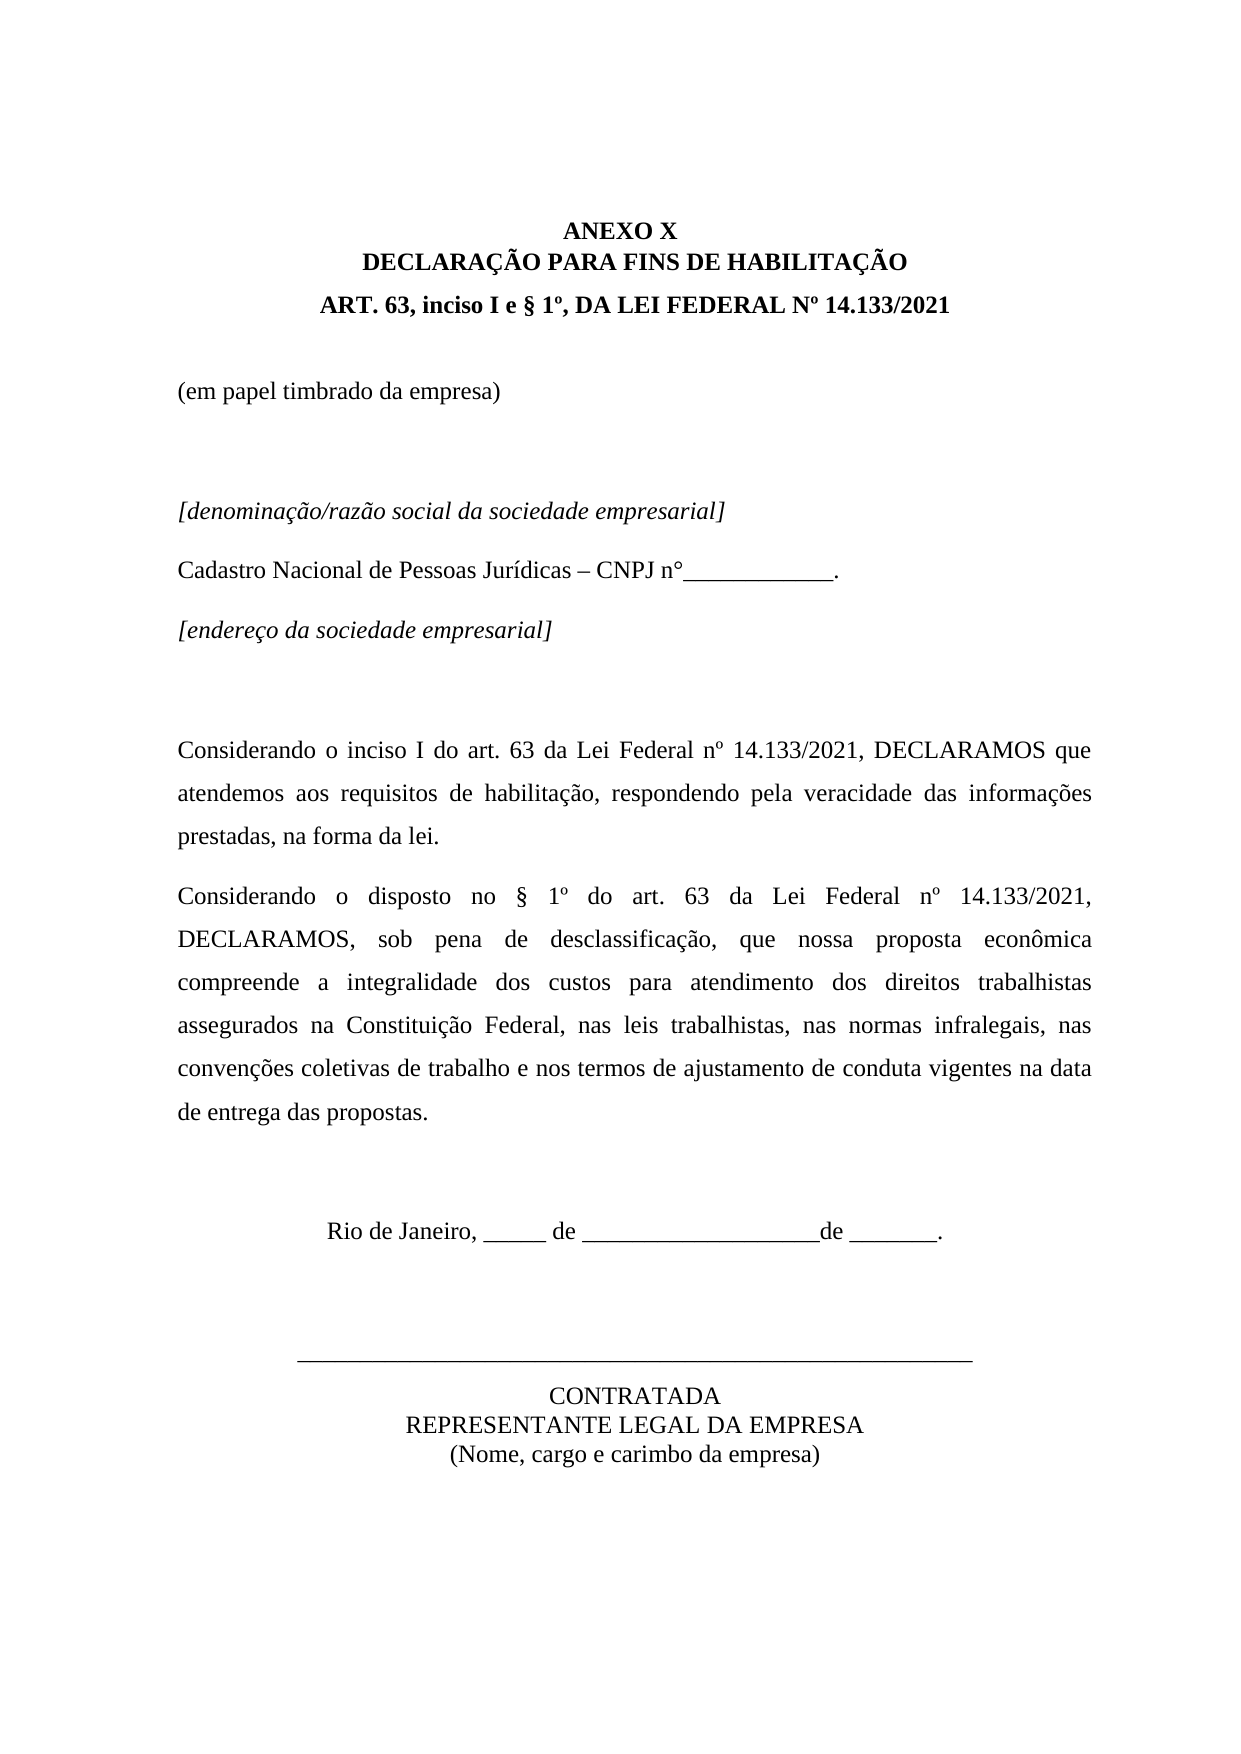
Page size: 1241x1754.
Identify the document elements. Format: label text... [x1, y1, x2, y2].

text Considerando o inciso I do art. 63 da Lei Federal nº 14.133/2021, DECLARAMOS que atendemos aos requisitos de habilitação, respondendo pela veracidade das informações prestadas, na forma da lei. [177, 735, 1093, 850]
text ______________________________________________________ [177, 1336, 1093, 1364]
text CONTRATADA [177, 1381, 1093, 1410]
text Rio de Janeiro, _____ de ___________________de _______. [177, 1216, 1093, 1245]
text REPRESENTANTE LEGAL DA EMPRESA [177, 1410, 1093, 1439]
text Considerando o disposto no § 1º do art. 63 da Lei Federal nº 14.133/2021, DECLARAMOS, sob pena de desclassificação, que nossa proposta econômica compreende a integralidade dos custos para atendimento dos direitos trabalhistas assegurados na Constituição Federal, nas leis trabalhistas, nas normas infralegais, nas convenções coletivas de trabalho e nos termos de ajustamento de conduta vigentes na data de entrega das propostas. [177, 881, 1093, 1125]
text (Nome, cargo e carimbo da empresa) [177, 1439, 1093, 1467]
text Cadastro Nacional de Pessoas Jurídicas – CNPJ n°____________. [177, 556, 1093, 584]
text DECLARAÇÃO PARA FINS DE HABILITAÇÃO [177, 247, 1093, 276]
subtitle ANEXO X [177, 216, 1063, 244]
text [denominação/razão social da sociedade empresarial] [177, 496, 1093, 524]
text ART. 63, inciso I e § 1º, DA LEI FEDERAL Nº 14.133/2021 [177, 290, 1093, 319]
text (em papel timbrado da empresa) [177, 376, 1093, 405]
text [endereço da sociedade empresarial] [177, 615, 1093, 644]
